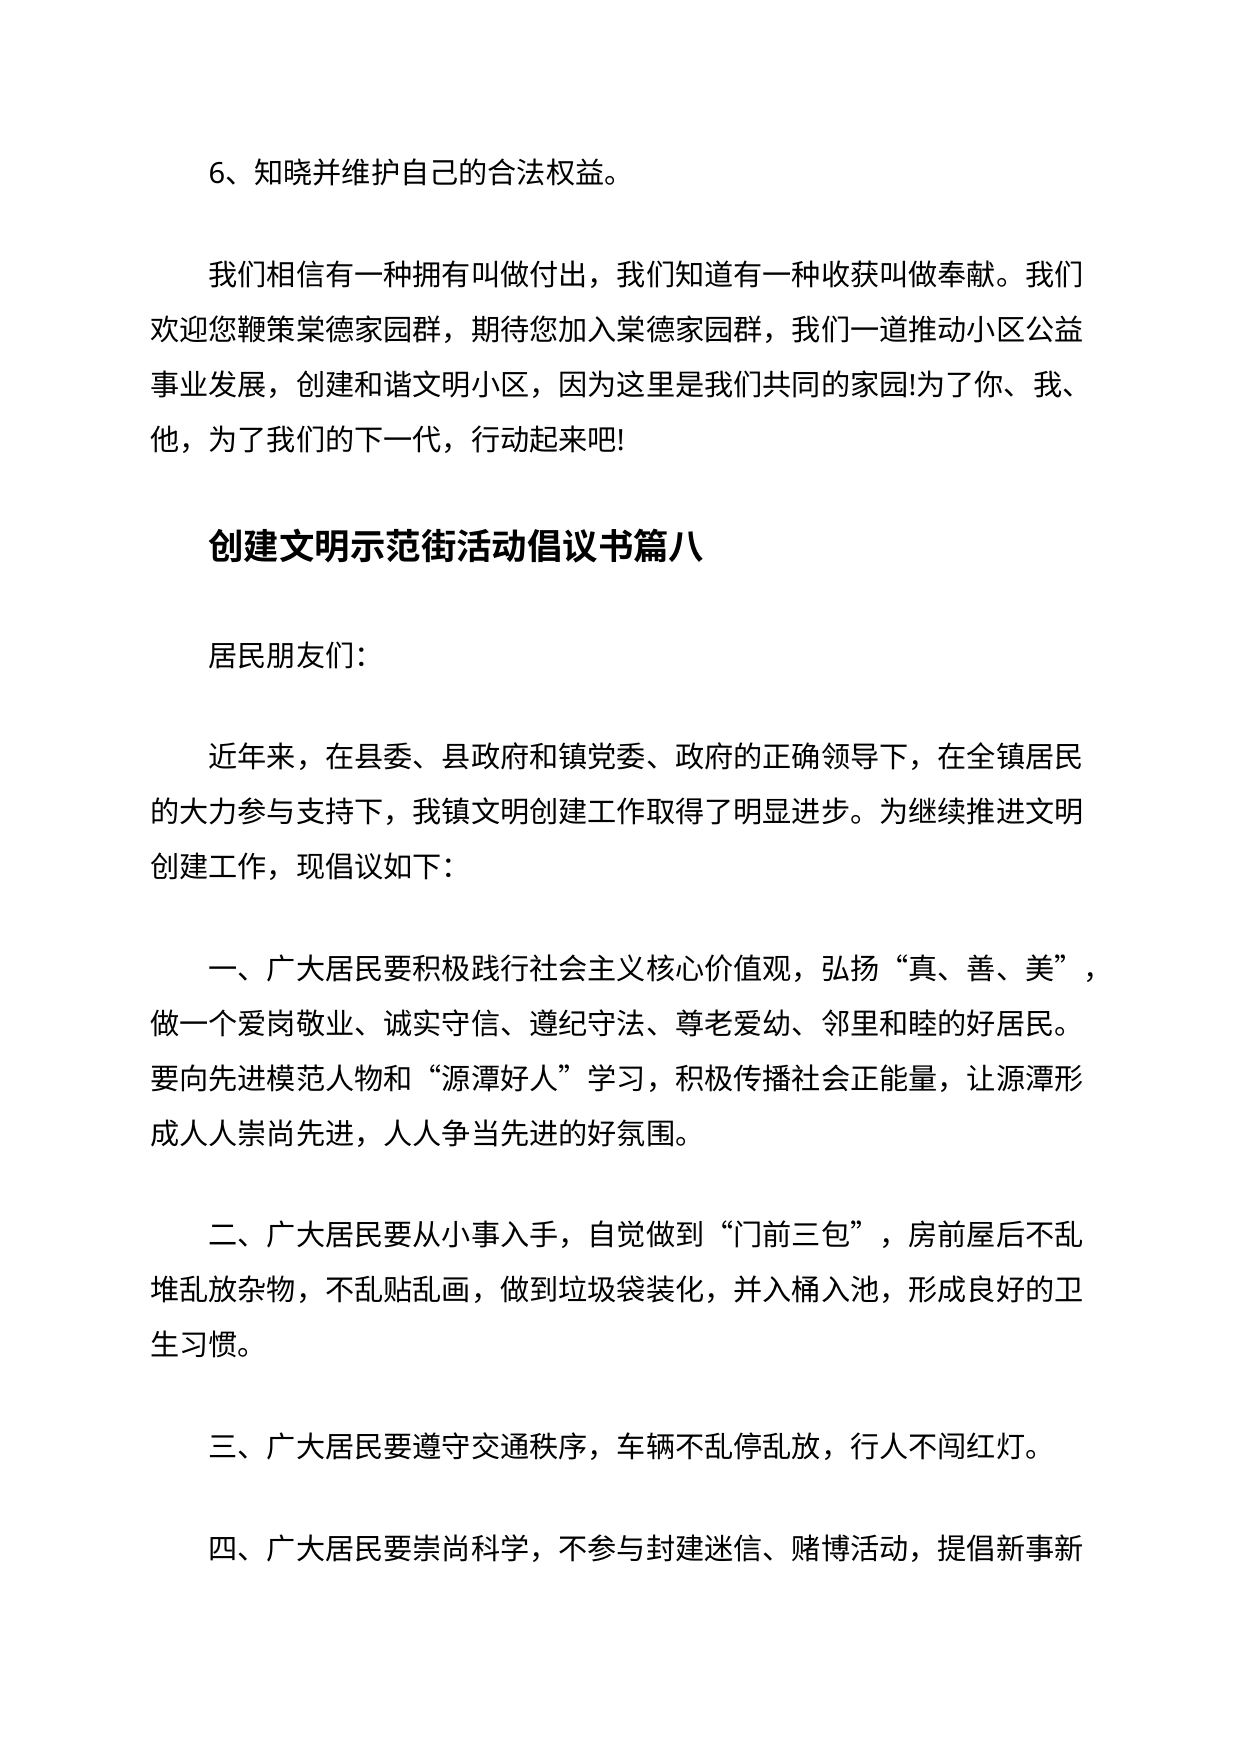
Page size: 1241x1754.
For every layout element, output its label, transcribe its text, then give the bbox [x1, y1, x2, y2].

text 居民朋友们： [150, 632, 1090, 674]
text 二、广大居民要从小事入手，自觉做到“门前三包”，房前屋后不乱堆乱放杂物，不乱贴乱画，做到垃圾袋装化，并入桶入池，形成良好的卫生习惯。 [150, 1212, 1090, 1364]
text 近年来，在县委、县政府和镇党委、政府的正确领导下，在全镇居民的大力参与支持下，我镇文明创建工作取得了明显进步。为继续推进文明创建工作，现倡议如下： [150, 734, 1090, 886]
text 三、广大居民要遵守交通秩序，车辆不乱停乱放，行人不闯红灯。 [150, 1423, 1090, 1466]
text 我们相信有一种拥有叫做付出，我们知道有一种收获叫做奉献。我们欢迎您鞭策棠德家园群，期待您加入棠德家园群，我们一道推动小区公益事业发展，创建和谐文明小区，因为这里是我们共同的家园!为了你、我、他，为了我们的下一代，行动起来吧! [150, 252, 1090, 459]
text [150, 1525, 1090, 1568]
text 创建文明示范街活动倡议书篇八 [150, 519, 1090, 570]
text 一、广大居民要积极践行社会主义核心价值观，弘扬“真、善、美”，做一个爱岗敬业、诚实守信、遵纪守法、尊老爱幼、邻里和睦的好居民。要向先进模范人物和“源潭好人”学习，积极传播社会正能量，让源潭形成人人崇尚先进，人人争当先进的好氛围。 [150, 946, 1090, 1152]
text 6、知晓并维护自己的合法权益。 [150, 150, 1090, 192]
